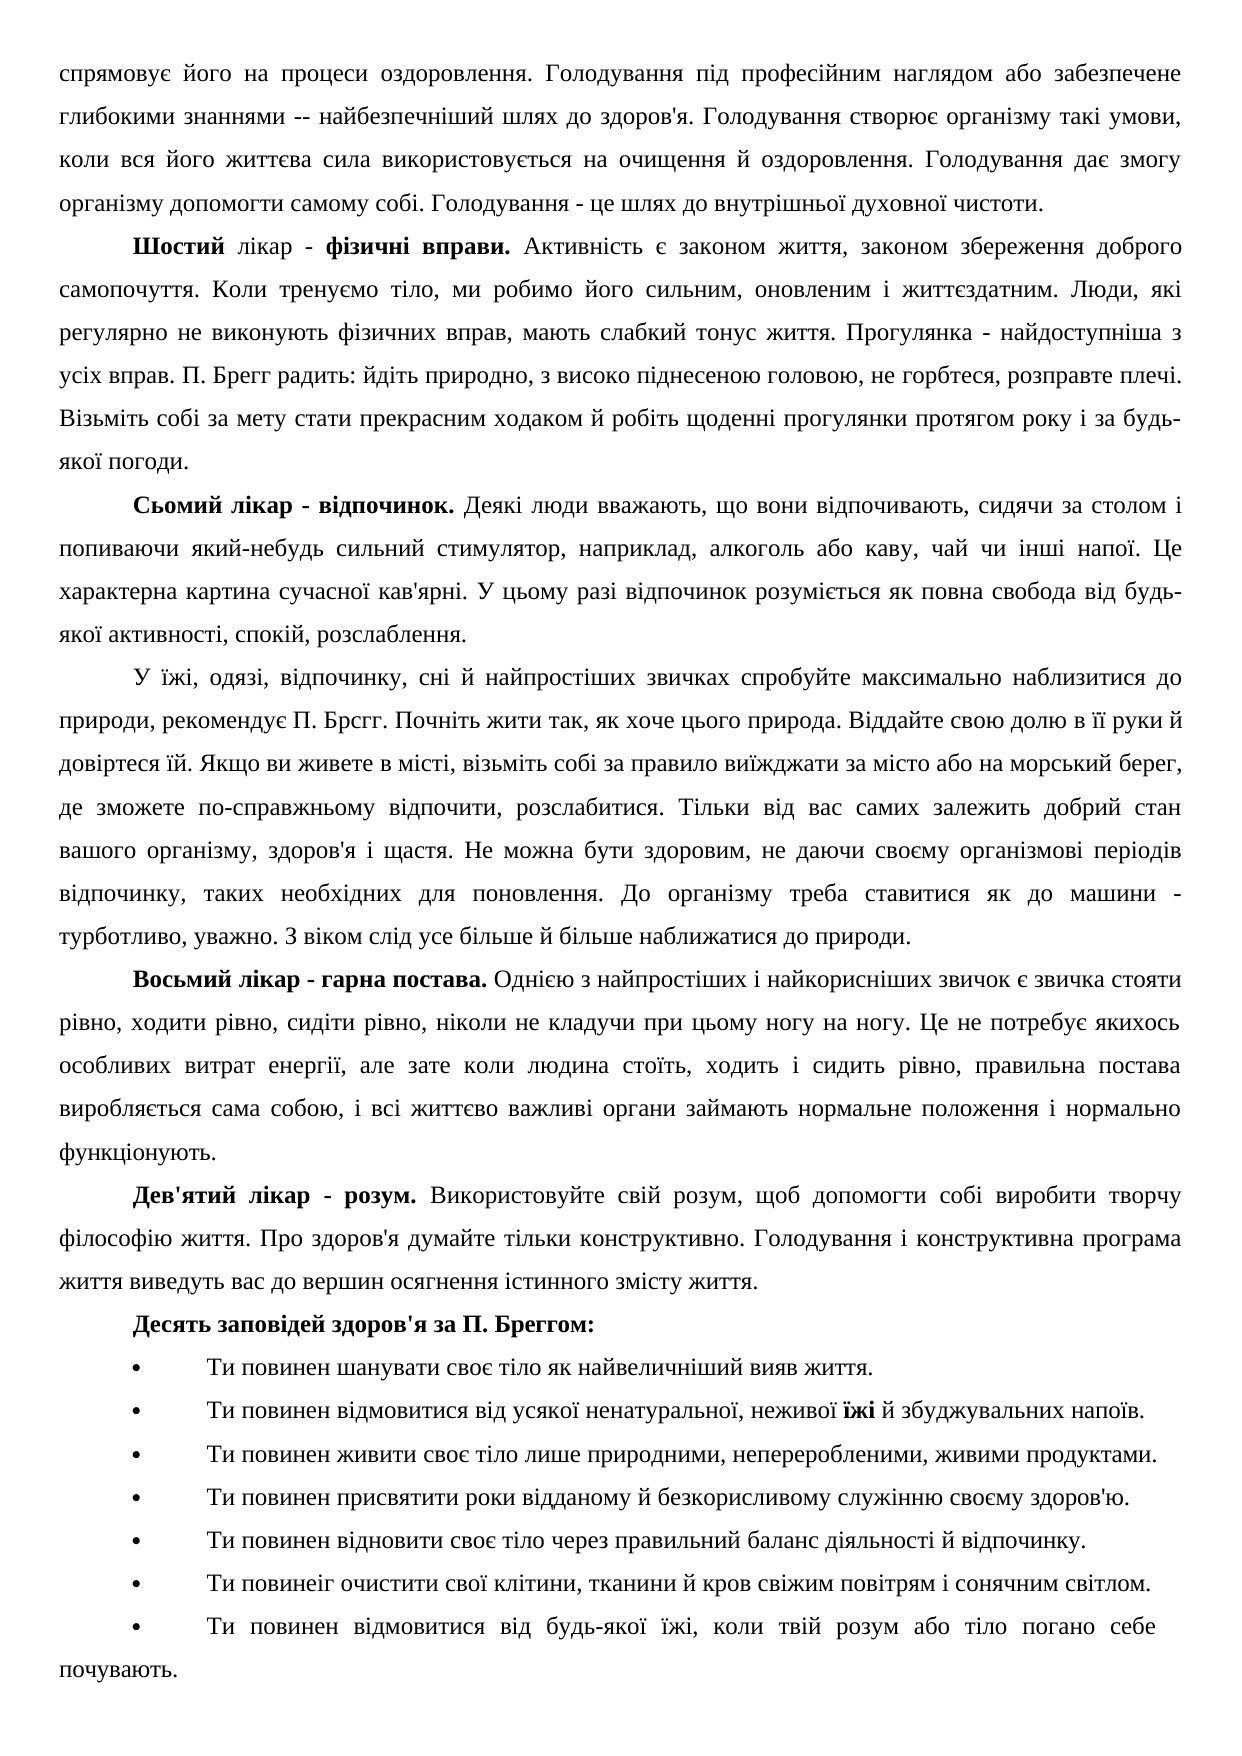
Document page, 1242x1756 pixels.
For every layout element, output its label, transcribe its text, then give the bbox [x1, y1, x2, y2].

list Ти повинеіг очистити свої клітини, тканини й кров свіжим повітрям і сонячним світлом. [133, 1568, 1194, 1597]
list Ти повинен відмовитися від будь-якої їжі, коли твій розум або тіло погано себе почувають. [59, 1611, 1182, 1683]
subtitle Десять заповідей здоров'я за П. Бреггом: [133, 1309, 1194, 1338]
text Дев'ятий лікар - розум. Використовуйте свій розум, щоб допомогти собі виробити творчу філософію життя. Про здоров'я думайте тільки конструктивно. Голодування і конструктивна програма життя виведуть вас до вершин осягнення істинного змісту життя. [59, 1180, 1183, 1295]
list Ти повинен відновити своє тіло через правильний баланс діяльності й відпочинку. [133, 1525, 1194, 1554]
text спрямовує його на процеси оздоровлення. Голодування під професійним наглядом або забезпечене глибокими знаннями -- найбезпечніший шлях до здоров'я. Голодування створює організму такі умови, коли вся його життєва сила використовується на очищення й оздоровлення. Голодування дає змогу організму допомогти самому собі. Голодування - це шлях до внутрішньої духовної чистоти. [59, 58, 1183, 216]
list Ти повинен живити своє тіло лише природними, непереробленими, живими продуктами. [133, 1439, 1194, 1467]
text У їжі, одязі, відпочинку, сні й найпростіших звичках спробуйте максимально наблизитися до природи, рекомендує П. Брсгг. Почніть жити так, як хоче цього природа. Віддайте свою долю в її руки й довіртеся їй. Якщо ви живете в місті, візьміть собі за правило виїжджати за місто або на морський берег, де зможете по-справжньому відпочити, розслабитися. Тільки від вас самих залежить добрий стан вашого організму, здоров'я і щастя. Не можна бути здоровим, не даючи своєму організмові періодів відпочинку, таких необхідних для поновлення. До організму треба ставитися як до машини - турботливо, уважно. З віком слід усе більше й більше наближатися до природи. [59, 662, 1183, 950]
list Ти повинен відмовитися від усякої ненатуральної, неживої їжі й збуджувальних напоїв. [133, 1395, 1194, 1424]
text Шостий лікар - фізичні вправи. Активність є законом життя, законом збереження доброго самопочуття. Коли тренуємо тіло, ми робимо його сильним, оновленим і життєздатним. Люди, які регулярно не виконують фізичних вправ, мають слабкий тонус життя. Прогулянка - найдоступніша з усіх вправ. П. Брегг радить: йдіть природно, з високо піднесеною головою, не горбтеся, розправте плечі. Візьміть собі за мету стати прекрасним ходаком й робіть щоденні прогулянки протягом року і за будь- якої погоди. [59, 231, 1183, 475]
text Сьомий лікар - відпочинок. Деякі люди вважають, що вони відпочивають, сидячи за столом і попиваючи який-небудь сильний стимулятор, наприклад, алкоголь або каву, чай чи інші напої. Це характерна картина сучасної кав'ярні. У цьому разі відпочинок розуміється як повна свобода від будь- якої активності, спокій, розслаблення. [59, 490, 1183, 648]
text Восьмий лікар - гарна постава. Однією з найпростіших і найкорисніших звичок є звичка стояти рівно, ходити рівно, сидіти рівно, ніколи не кладучи при цьому ногу на ногу. Це не потребує якихось особливих витрат енергії, але зате коли людина стоїть, ходить і сидить рівно, правильна постава виробляється сама собою, і всі життєво важливі органи займають нормальне положення і нормально функціонують. [59, 964, 1182, 1165]
list Ти повинен шанувати своє тіло як найвеличніший вияв життя. [133, 1352, 1194, 1381]
list Ти повинен присвятити роки відданому й безкорисливому служінню своєму здоров'ю. [133, 1482, 1194, 1510]
